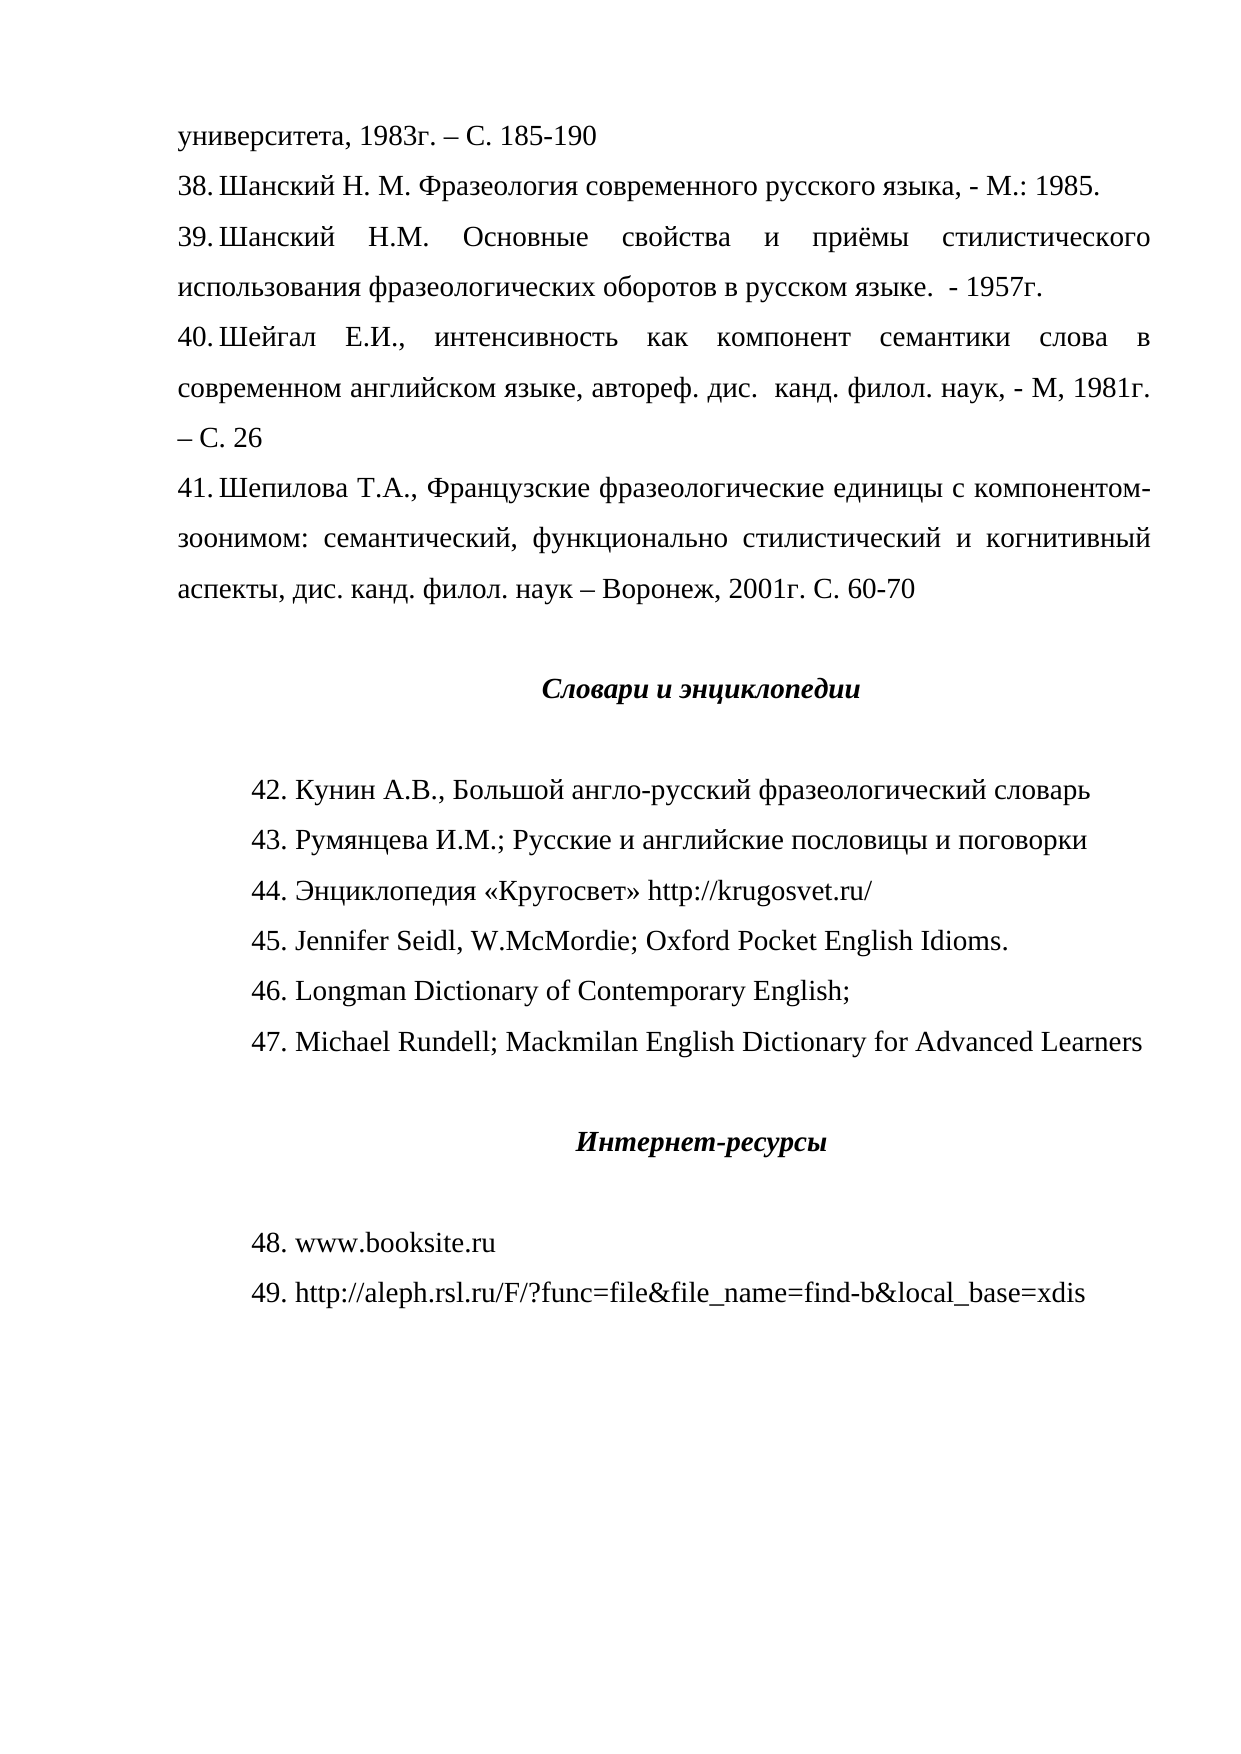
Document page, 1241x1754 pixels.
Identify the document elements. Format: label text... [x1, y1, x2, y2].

text Словари и энциклопедии [177, 672, 1152, 705]
list Шанский Н. М. Фразеология современного русского языка, - М.: 1985. [177, 168, 1152, 202]
text 45. Jennifer Seidl, W.McMordie; Oxford Pocket English Idioms. [177, 923, 1152, 957]
list Шепилова Т.А., Французские фразеологические единицы с компонентом-зоонимом: семантический, функционально стилистический и когнитивный аспекты, дис. канд. филол. наук – Воронеж, 2001г. С. 60-70 [177, 470, 1152, 604]
text 48. www.booksite.ru [177, 1225, 1152, 1258]
list Шейгал Е.И., интенсивность как компонент семантики слова в современном английском языке, автореф. дис. канд. филол. наук, - М, 1981г. – С. 26 [177, 319, 1152, 453]
text 47. Michael Rundell; Mackmilan English Dictionary for Advanced Learners [177, 1024, 1152, 1057]
text 44. Энциклопедия «Кругосвет» http://krugosvet.ru/ [177, 873, 1152, 906]
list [177, 118, 1152, 152]
text 42. Кунин А.В., Большой англо-русский фразеологический словарь [177, 772, 1152, 806]
text 49. http://aleph.rsl.ru/F/?func=file&file_name=find-b&local_base=xdis [177, 1275, 1152, 1309]
text 43. Румянцева И.М.; Русские и английские пословицы и поговорки [177, 822, 1152, 856]
list Шанский Н.М. Основные свойства и приёмы стилистического использования фразеологических оборотов в русском языке. - 1957г. [177, 219, 1152, 303]
text 46. Longman Dictionary of Contemporary English; [177, 973, 1152, 1007]
text Интернет-ресурсы [177, 1124, 1152, 1158]
